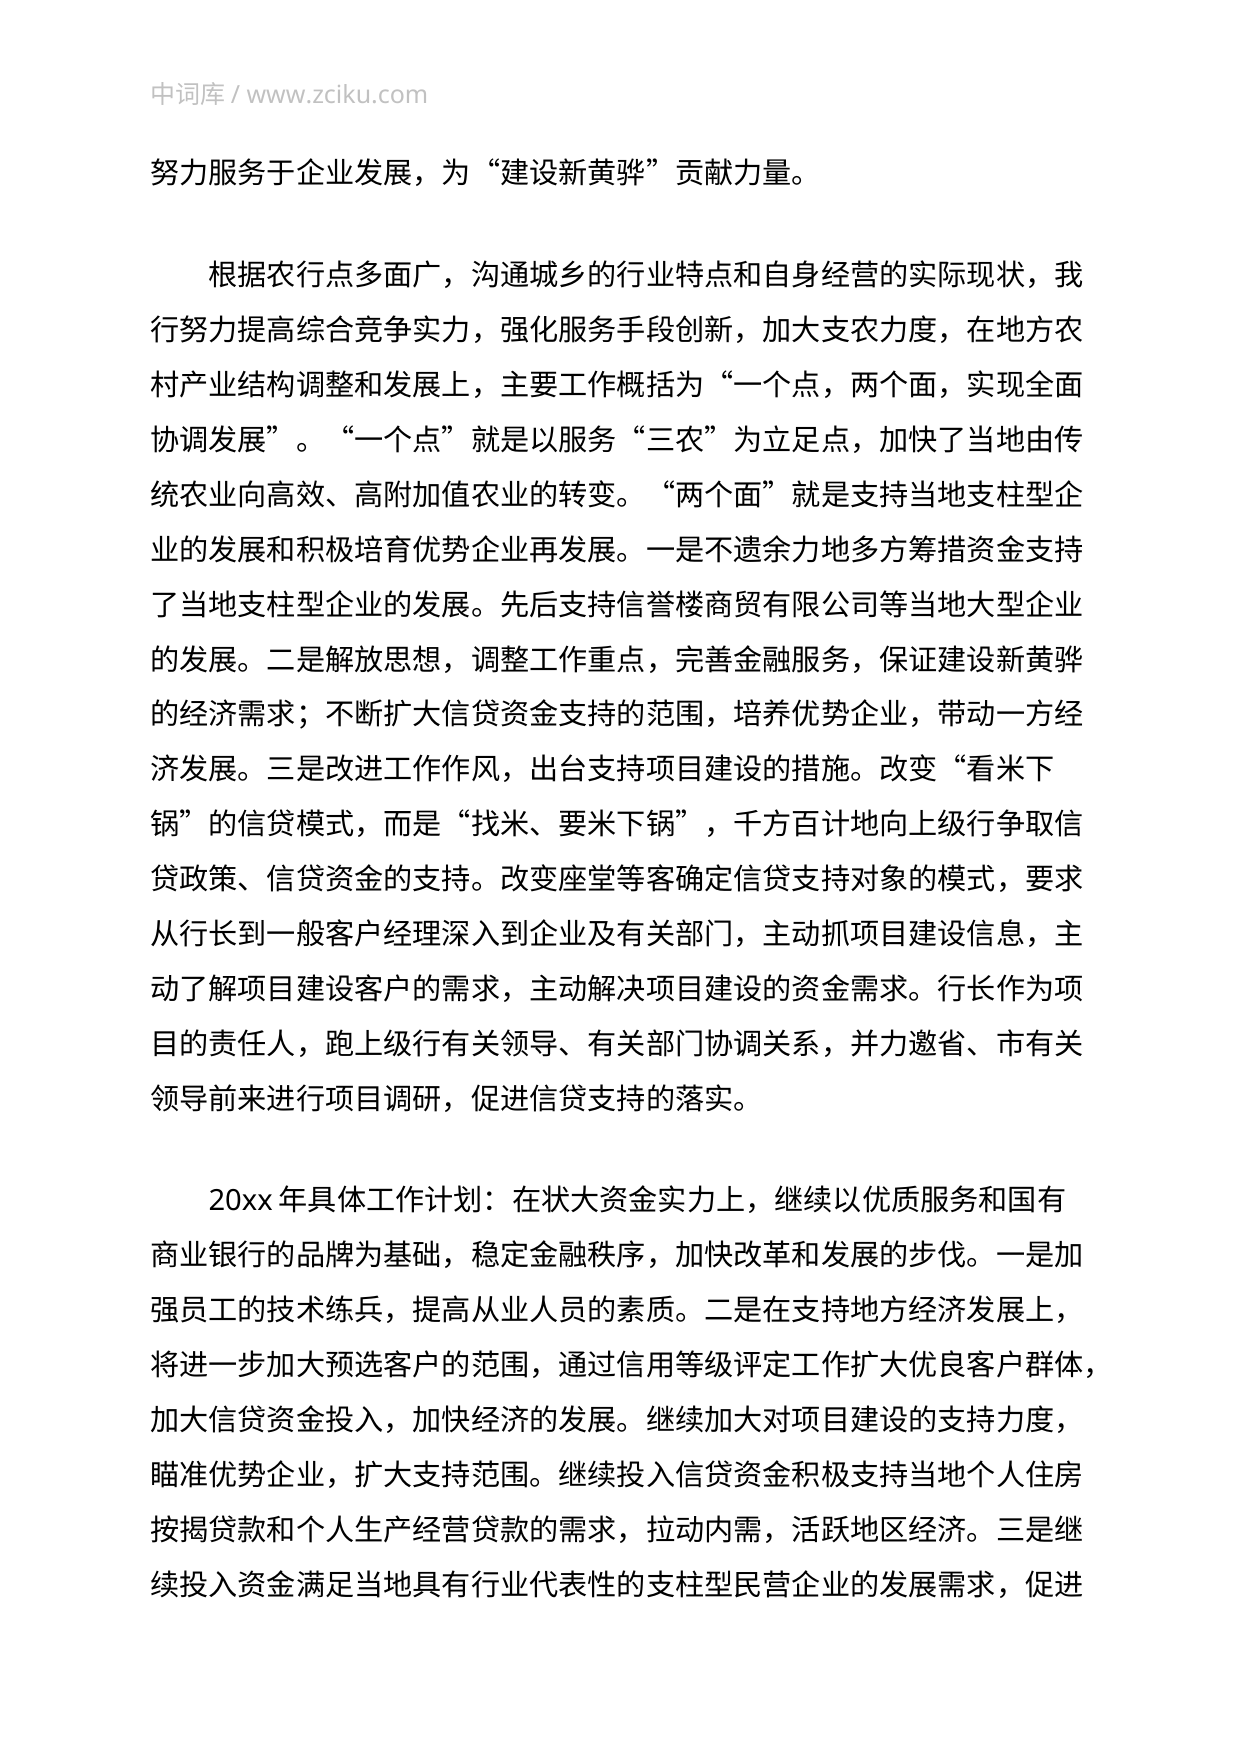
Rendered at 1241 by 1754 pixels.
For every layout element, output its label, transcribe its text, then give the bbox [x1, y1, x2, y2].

text 根据农行点多面广，沟通城乡的行业特点和自身经营的实际现状，我行努力提高综合竞争实力，强化服务手段创新，加大支农力度，在地方农村产业结构调整和发展上，主要工作概括为“一个点，两个面，实现全面协调发展”。“一个点”就是以服务“三农”为立足点，加快了当地由传统农业向高效、高附加值农业的转变。“两个面”就是支持当地支柱型企业的发展和积极培育优势企业再发展。一是不遗余力地多方筹措资金支持了当地支柱型企业的发展。先后支持信誉楼商贸有限公司等当地大型企业的发展。二是解放思想，调整工作重点，完善金融服务，保证建设新黄骅的经济需求；不断扩大信贷资金支持的范围，培养优势企业，带动一方经济发展。三是改进工作作风，出台支持项目建设的措施。改变“看米下锅”的信贷模式，而是“找米、要米下锅”，千方百计地向上级行争取信贷政策、信贷资金的支持。改变座堂等客确定信贷支持对象的模式，要求从行长到一般客户经理深入到企业及有关部门，主动抓项目建设信息，主动了解项目建设客户的需求，主动解决项目建设的资金需求。行长作为项目的责任人，跑上级行有关领导、有关部门协调关系，并力邀省、市有关领导前来进行项目调研，促进信贷支持的落实。 [150, 252, 1090, 1117]
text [150, 150, 1090, 192]
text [150, 1177, 1090, 1604]
